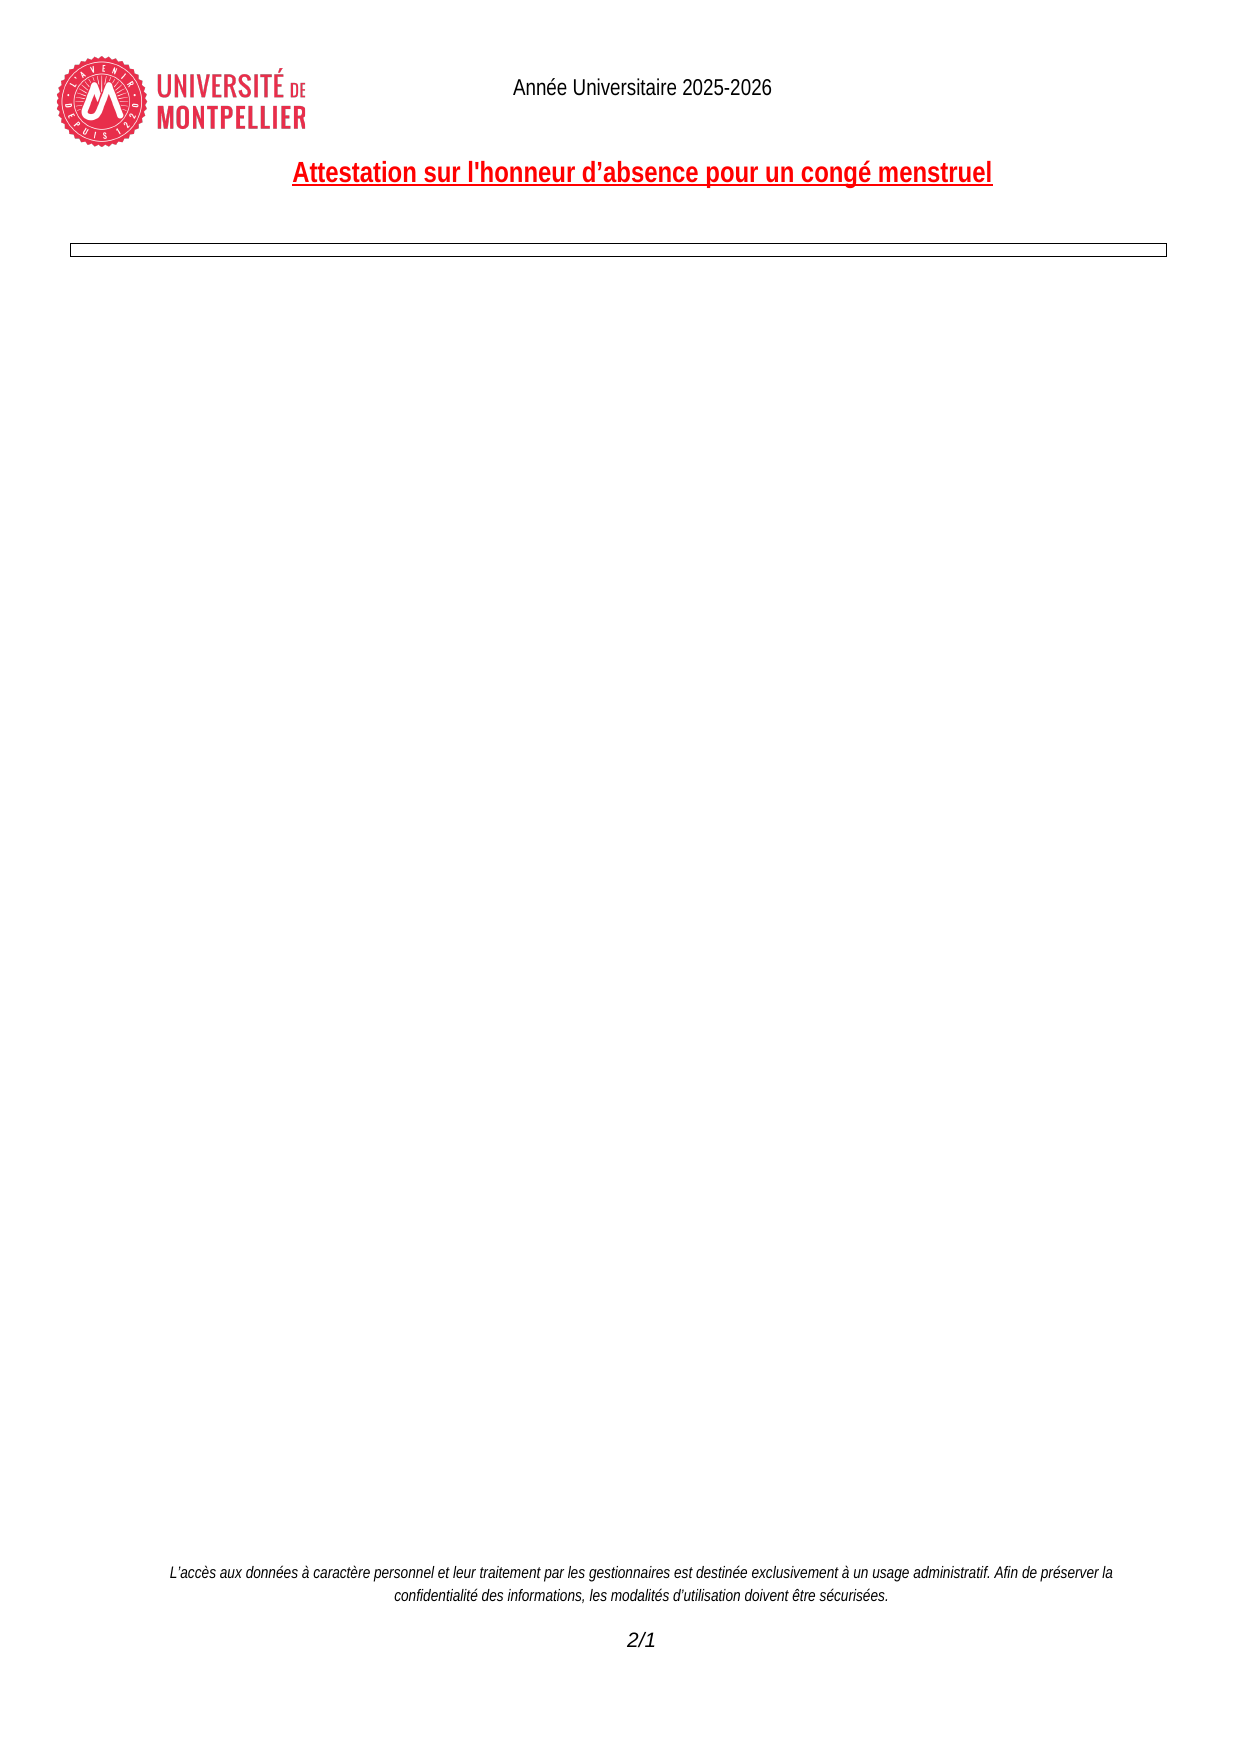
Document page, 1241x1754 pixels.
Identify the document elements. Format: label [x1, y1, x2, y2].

picture [56, 56, 306, 147]
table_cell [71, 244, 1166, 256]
